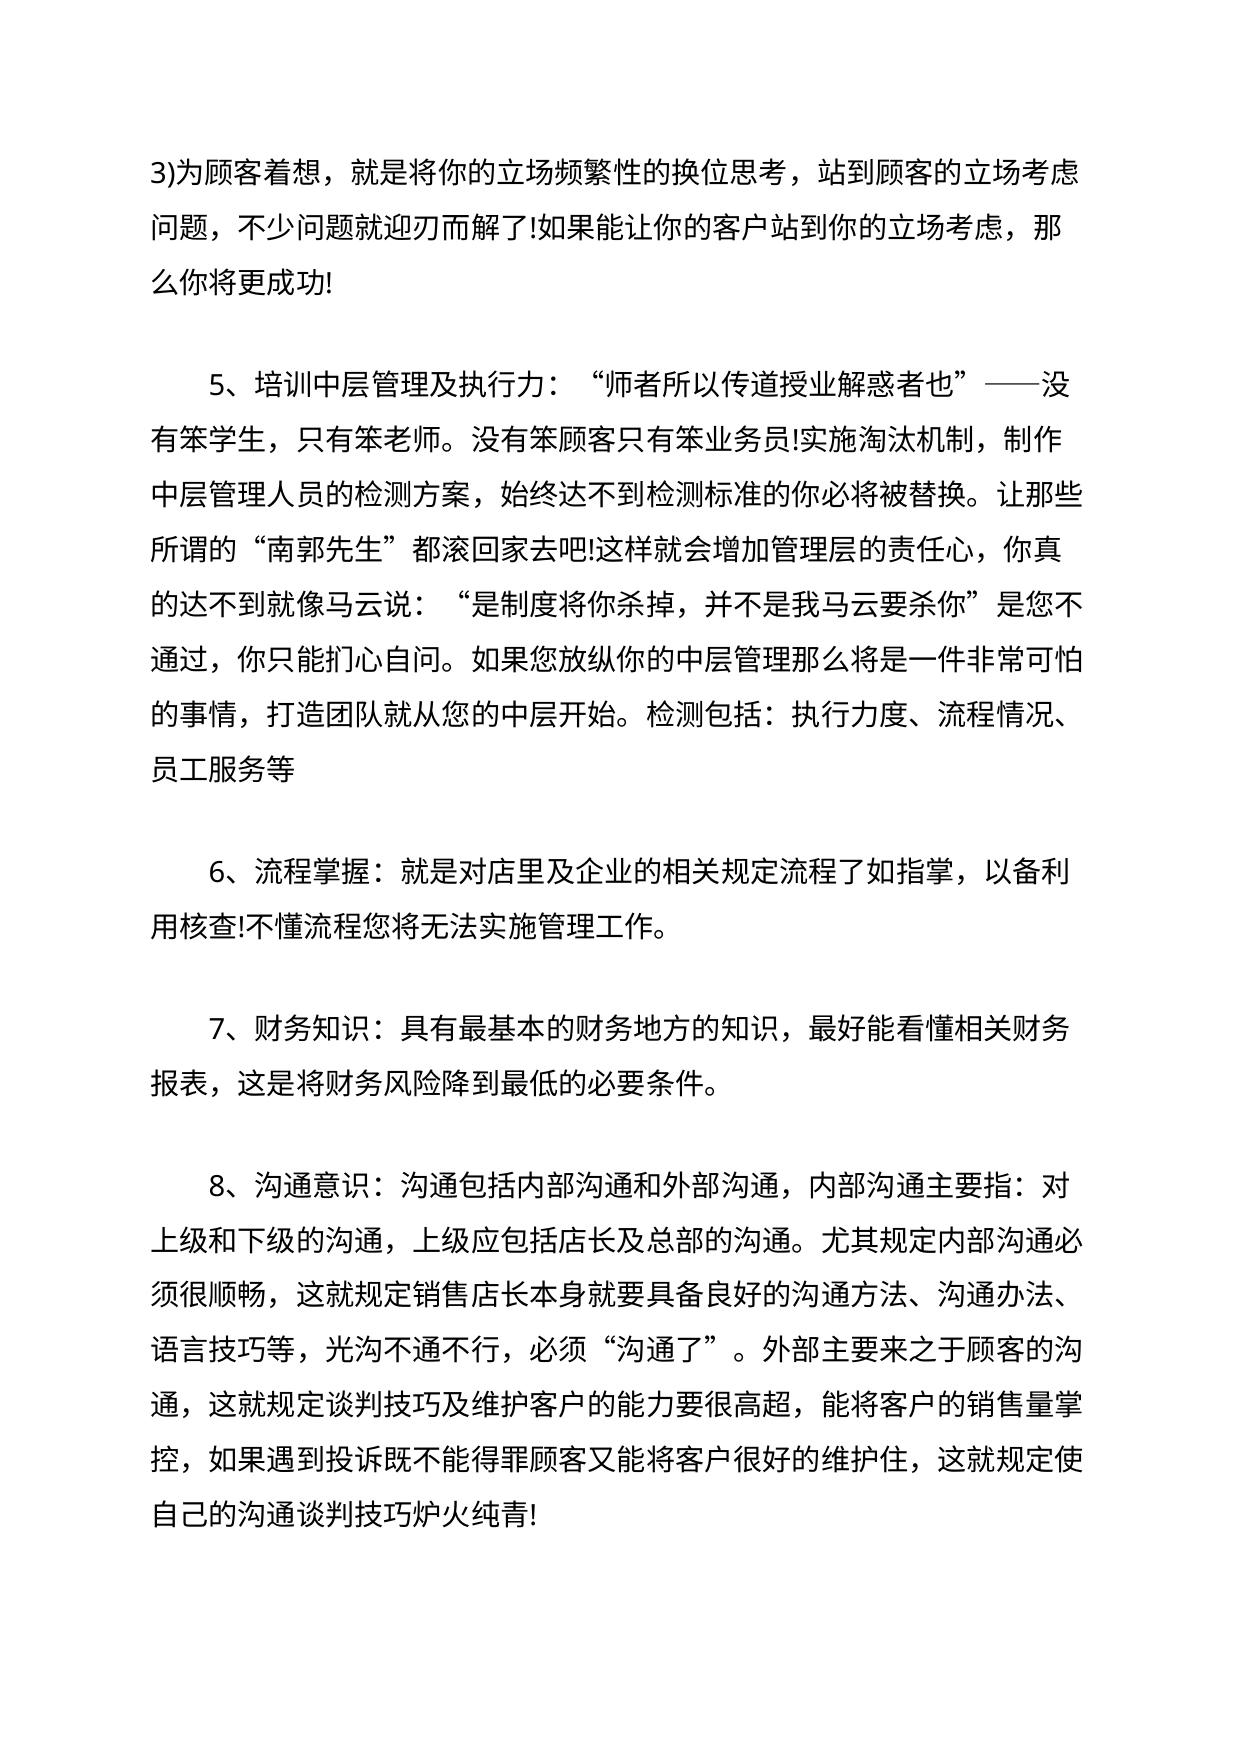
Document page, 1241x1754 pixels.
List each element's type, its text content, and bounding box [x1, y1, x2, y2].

text 5、培训中层管理及执行力：“师者所以传道授业解惑者也”——没有笨学生，只有笨老师。没有笨顾客只有笨业务员!实施淘汰机制，制作中层管理人员的检测方案，始终达不到检测标准的你必将被替换。让那些所谓的“南郭先生”都滚回家去吧!这样就会增加管理层的责任心，你真的达不到就像马云说：“是制度将你杀掉，并不是我马云要杀你”是您不通过，你只能扪心自问。如果您放纵你的中层管理那么将是一件非常可怕的事情，打造团队就从您的中层开始。检测包括：执行力度、流程情况、员工服务等 [150, 362, 1090, 789]
text 6、流程掌握：就是对店里及企业的相关规定流程了如指掌，以备利用核查!不懂流程您将无法实施管理工作。 [150, 848, 1090, 946]
text 7、财务知识：具有最基本的财务地方的知识，最好能看懂相关财务报表，这是将财务风险降到最低的必要条件。 [150, 1005, 1090, 1103]
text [150, 150, 1090, 302]
text 8、沟通意识：沟通包括内部沟通和外部沟通，内部沟通主要指：对上级和下级的沟通，上级应包括店长及总部的沟通。尤其规定内部沟通必须很顺畅，这就规定销售店长本身就要具备良好的沟通方法、沟通办法、语言技巧等，光沟不通不行，必须“沟通了”。外部主要来之于顾客的沟通，这就规定谈判技巧及维护客户的能力要很高超，能将客户的销售量掌控，如果遇到投诉既不能得罪顾客又能将客户很好的维护住，这就规定使自己的沟通谈判技巧炉火纯青! [150, 1162, 1090, 1534]
